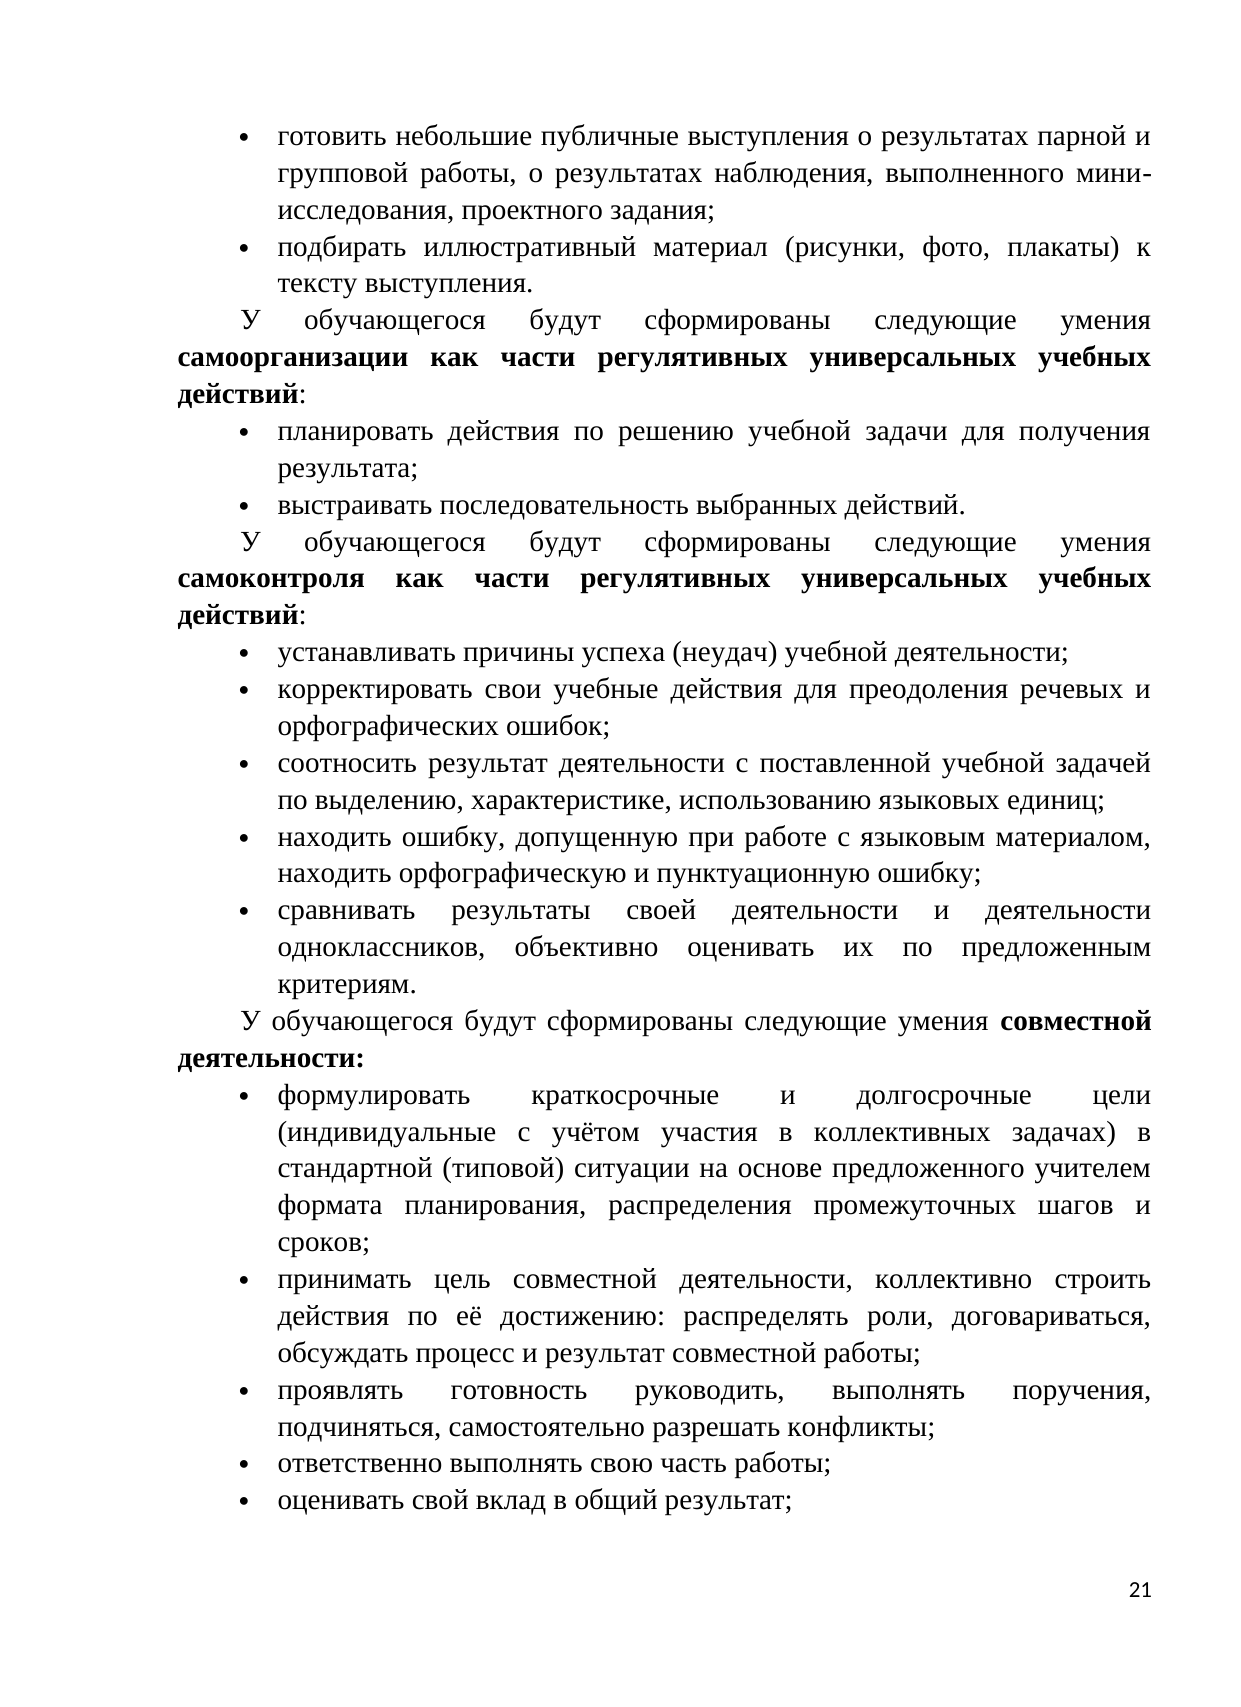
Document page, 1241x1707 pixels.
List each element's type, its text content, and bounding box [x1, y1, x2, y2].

text У обучающегося будут сформированы следующие умения самоорганизации как части регулятивных универсальных учебных действий: [177, 302, 1152, 410]
text У обучающегося будут сформированы следующие умения самоконтроля как части регулятивных универсальных учебных действий: [177, 524, 1152, 631]
list ответственно выполнять свою часть работы; [240, 1446, 1152, 1479]
list подбирать иллюстративный материал (рисунки, фото, плакаты) к тексту выступления. [240, 229, 1152, 299]
list проявлять готовность руководить, выполнять поручения, подчиняться, самостоятельно разрешать конфликты; [240, 1372, 1152, 1442]
text У обучающегося будут сформированы следующие умения совместной деятельности: [177, 1003, 1152, 1073]
list сравнивать результаты своей деятельности и деятельности одноклассников, объективно оценивать их по предложенным критериям. [240, 892, 1152, 1000]
list оценивать свой вклад в общий результат; [240, 1482, 1152, 1516]
list планировать действия по решению учебной задачи для получения результата; [240, 413, 1152, 483]
list формулировать краткосрочные и долгосрочные цели (индивидуальные с учётом участия в коллективных задачах) в стандартной (типовой) ситуации на основе предложенного учителем формата планирования, распределения промежуточных шагов и сроков; [240, 1077, 1152, 1258]
list готовить небольшие публичные выступления о результатах парной и групповой работы, о результатах наблюдения, выполненного мини­исследования, проектного задания; [240, 118, 1152, 225]
list принимать цель совместной деятельности, коллективно строить действия по её достижению: распределять роли, договариваться, обсуждать процесс и результат совместной работы; [240, 1261, 1152, 1368]
list корректировать свои учебные действия для преодоления речевых и орфографических ошибок; [240, 671, 1152, 742]
list выстраивать последовательность выбранных действий. [240, 487, 1152, 520]
list устанавливать причины успеха (неудач) учебной деятельности; [240, 634, 1152, 668]
list находить ошибку, допущенную при работе с языковым материалом, находить орфографическую и пунктуационную ошибку; [240, 819, 1152, 889]
list соотносить результат деятельности с поставленной учебной задачей по выделению, характеристике, использованию языковых единиц; [240, 745, 1152, 815]
